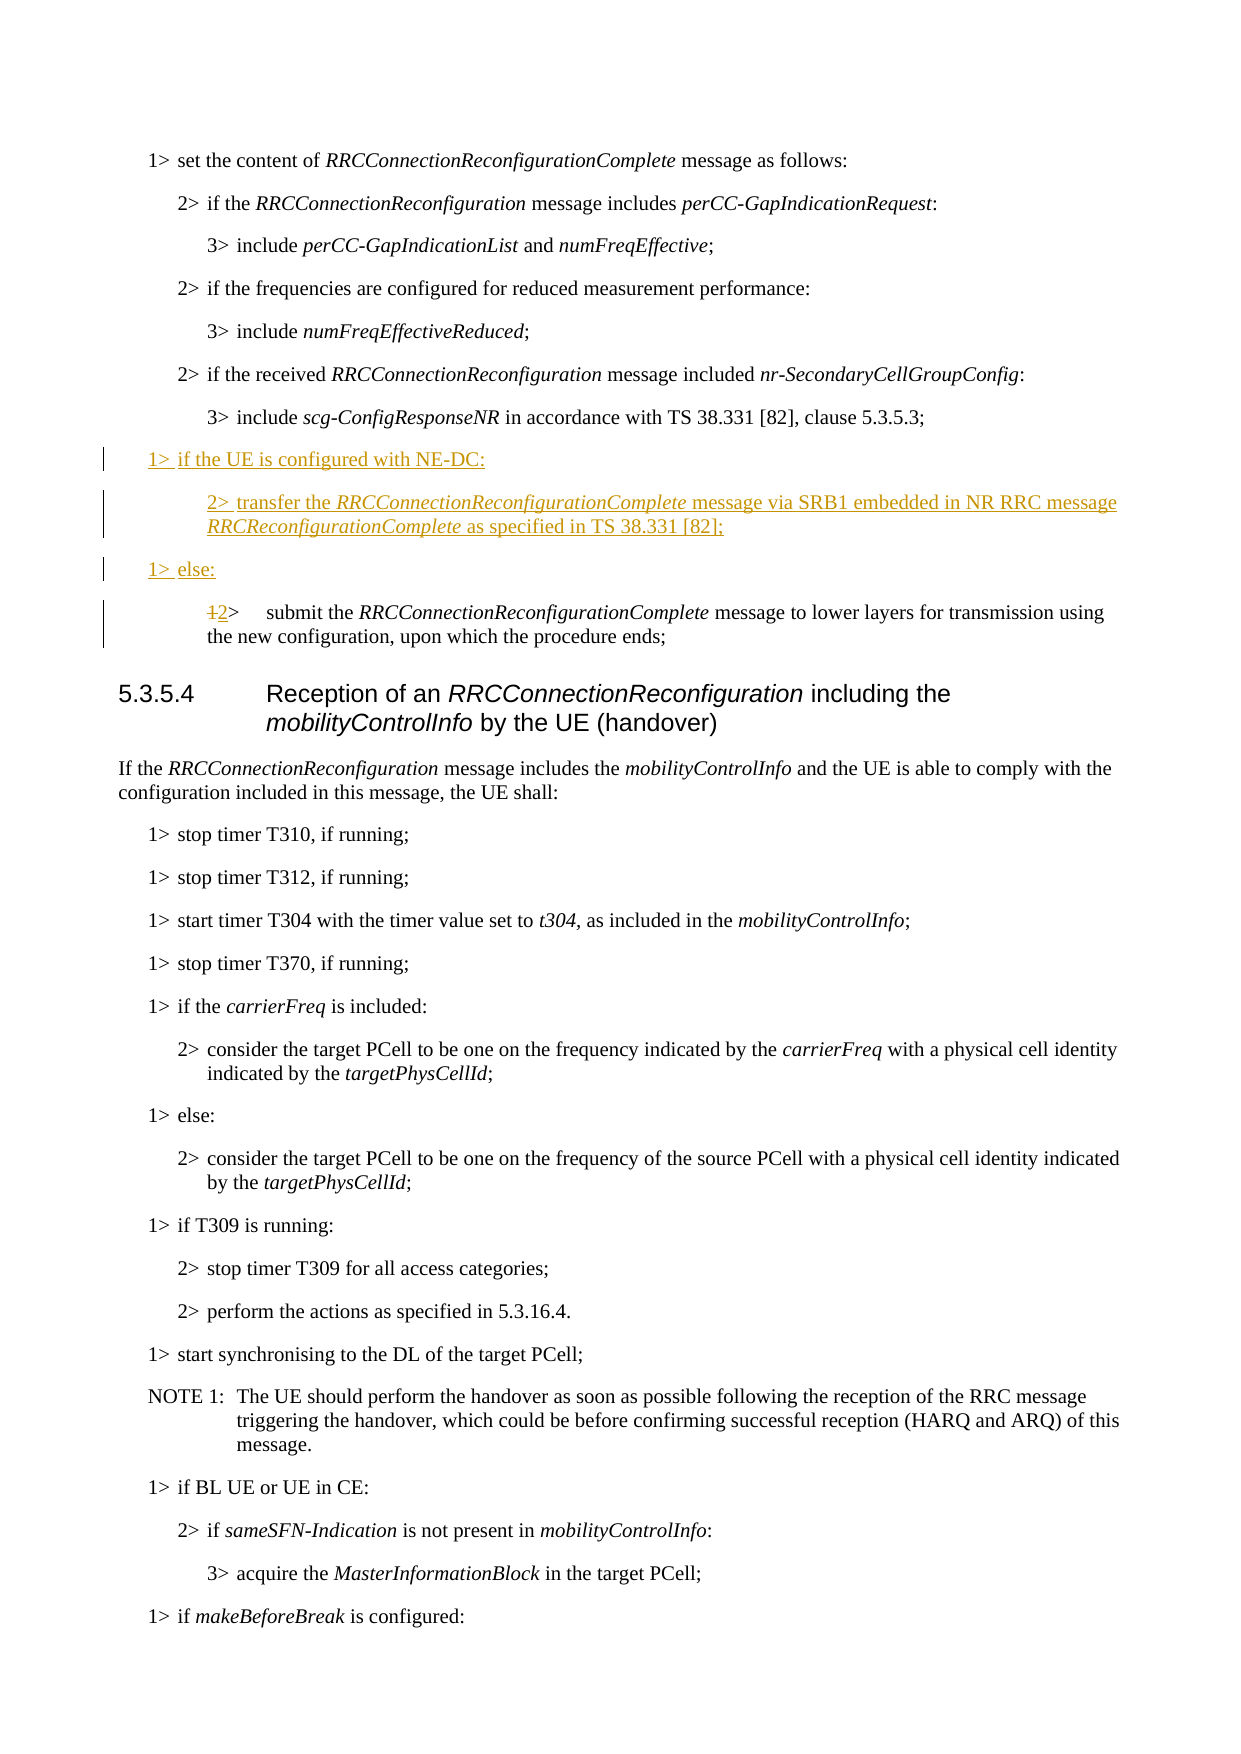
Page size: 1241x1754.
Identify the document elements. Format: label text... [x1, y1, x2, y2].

text 1> if T309 is running: [148, 1213, 1122, 1237]
text 1> if BL UE or UE in CE: [148, 1475, 1122, 1499]
text 2> if the RRCConnectionReconfiguration message includes perCC-GapIndicationRequest: [177, 191, 1122, 214]
text 3> include perCC-GapIndicationList and numFreqEffective; [207, 233, 1122, 257]
text 3> include scg-ConfigResponseNR in accordance with TS 38.331 [82], clause 5.3.5.3; [207, 404, 1122, 429]
text 1> set the content of RRCConnectionReconfigurationComplete message as follows: [148, 148, 1122, 172]
text > submit the RRCConnectionReconfigurationComplete message to lower layers for transmission using the new configuration, upon which the procedure ends; [207, 600, 1122, 648]
text 1> if makeBeforeBreak is configured: [148, 1604, 1122, 1628]
text NOTE 1: The UE should perform the handover as soon as possible following the reception of the RRC message triggering the handover, which could be before confirming successful reception (HARQ and ARQ) of this message. [148, 1384, 1122, 1456]
text 1> start timer T304 with the timer value set to t304, as included in the mobilityControlInfo; [148, 908, 1122, 932]
text 1> else: [148, 1103, 1122, 1127]
text If the RRCConnectionReconfiguration message includes the mobilityControlInfo and the UE is able to comply with the configuration included in this message, the UE shall: [118, 756, 1122, 804]
text 1> start synchronising to the DL of the target PCell; [148, 1341, 1122, 1366]
text 2> perform the actions as specified in 5.3.16.4. [177, 1299, 1122, 1323]
text 2> stop timer T309 for all access categories; [177, 1256, 1122, 1280]
text 2> consider the target PCell to be one on the frequency of the source PCell with a physical cell identity indicated by the targetPhysCellId; [177, 1146, 1122, 1194]
text 2> if the frequencies are configured for reduced measurement performance: [177, 276, 1122, 300]
text 1> stop timer T370, if running; [148, 951, 1122, 975]
text 1> stop timer T312, if running; [148, 865, 1122, 889]
text 3> acquire the MasterInformationBlock in the target PCell; [207, 1561, 1122, 1585]
text 5.3.5.4 Reception of an RRCConnectionReconfiguration including the mobilityControlInfo by the UE (handover) [118, 679, 1122, 737]
text 2> consider the target PCell to be one on the frequency indicated by the carrierFreq with a physical cell identity indicated by the targetPhysCellId; [177, 1036, 1122, 1084]
text 1> if the carrierFreq is included: [148, 994, 1122, 1018]
text 3> include numFreqEffectiveReduced; [207, 319, 1122, 343]
text 2> if the received RRCConnectionReconfiguration message included nr-SecondaryCellGroupConfig: [177, 362, 1122, 386]
text 2> if sameSFN-Indication is not present in mobilityControlInfo: [177, 1518, 1122, 1542]
text 1> stop timer T310, if running; [148, 822, 1122, 846]
